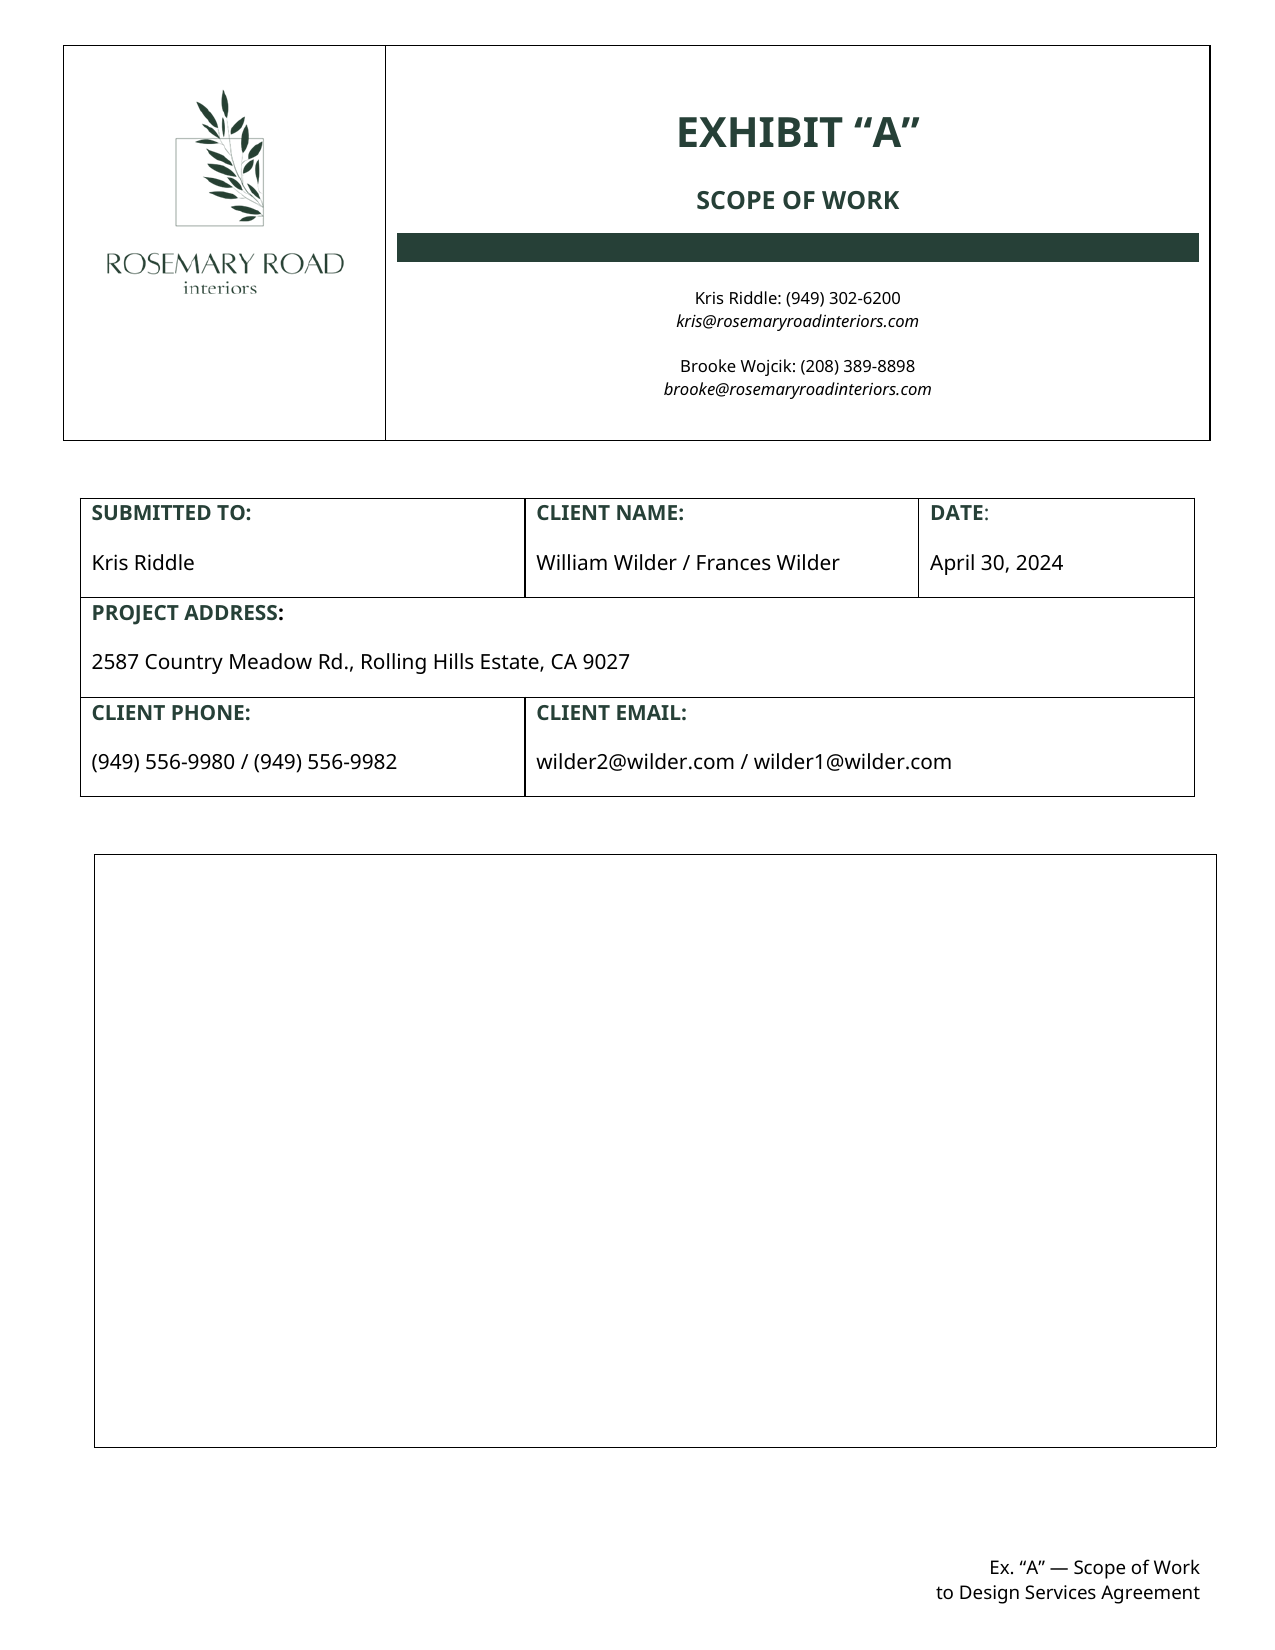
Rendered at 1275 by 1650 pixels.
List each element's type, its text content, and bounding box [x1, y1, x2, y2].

table_header SUBMITTED TO: Kris Riddle [81, 499, 524, 597]
table_cell CLIENT PHONE: (949) 556-9980 / (949) 556-9982 [81, 698, 524, 796]
table_cell PROJECT ADDRESS: 2587 Country Meadow Rd., Rolling Hills Estate, CA 9027 [81, 598, 1194, 697]
table_cell CLIENT EMAIL: wilder2@wilder.com / wilder1@wilder.com [526, 698, 1194, 796]
picture [75, 46, 375, 343]
table_header CLIENT NAME: William Wilder / Frances Wilder [526, 499, 918, 597]
table_header DATE: April 30, 2024 [919, 499, 1194, 597]
